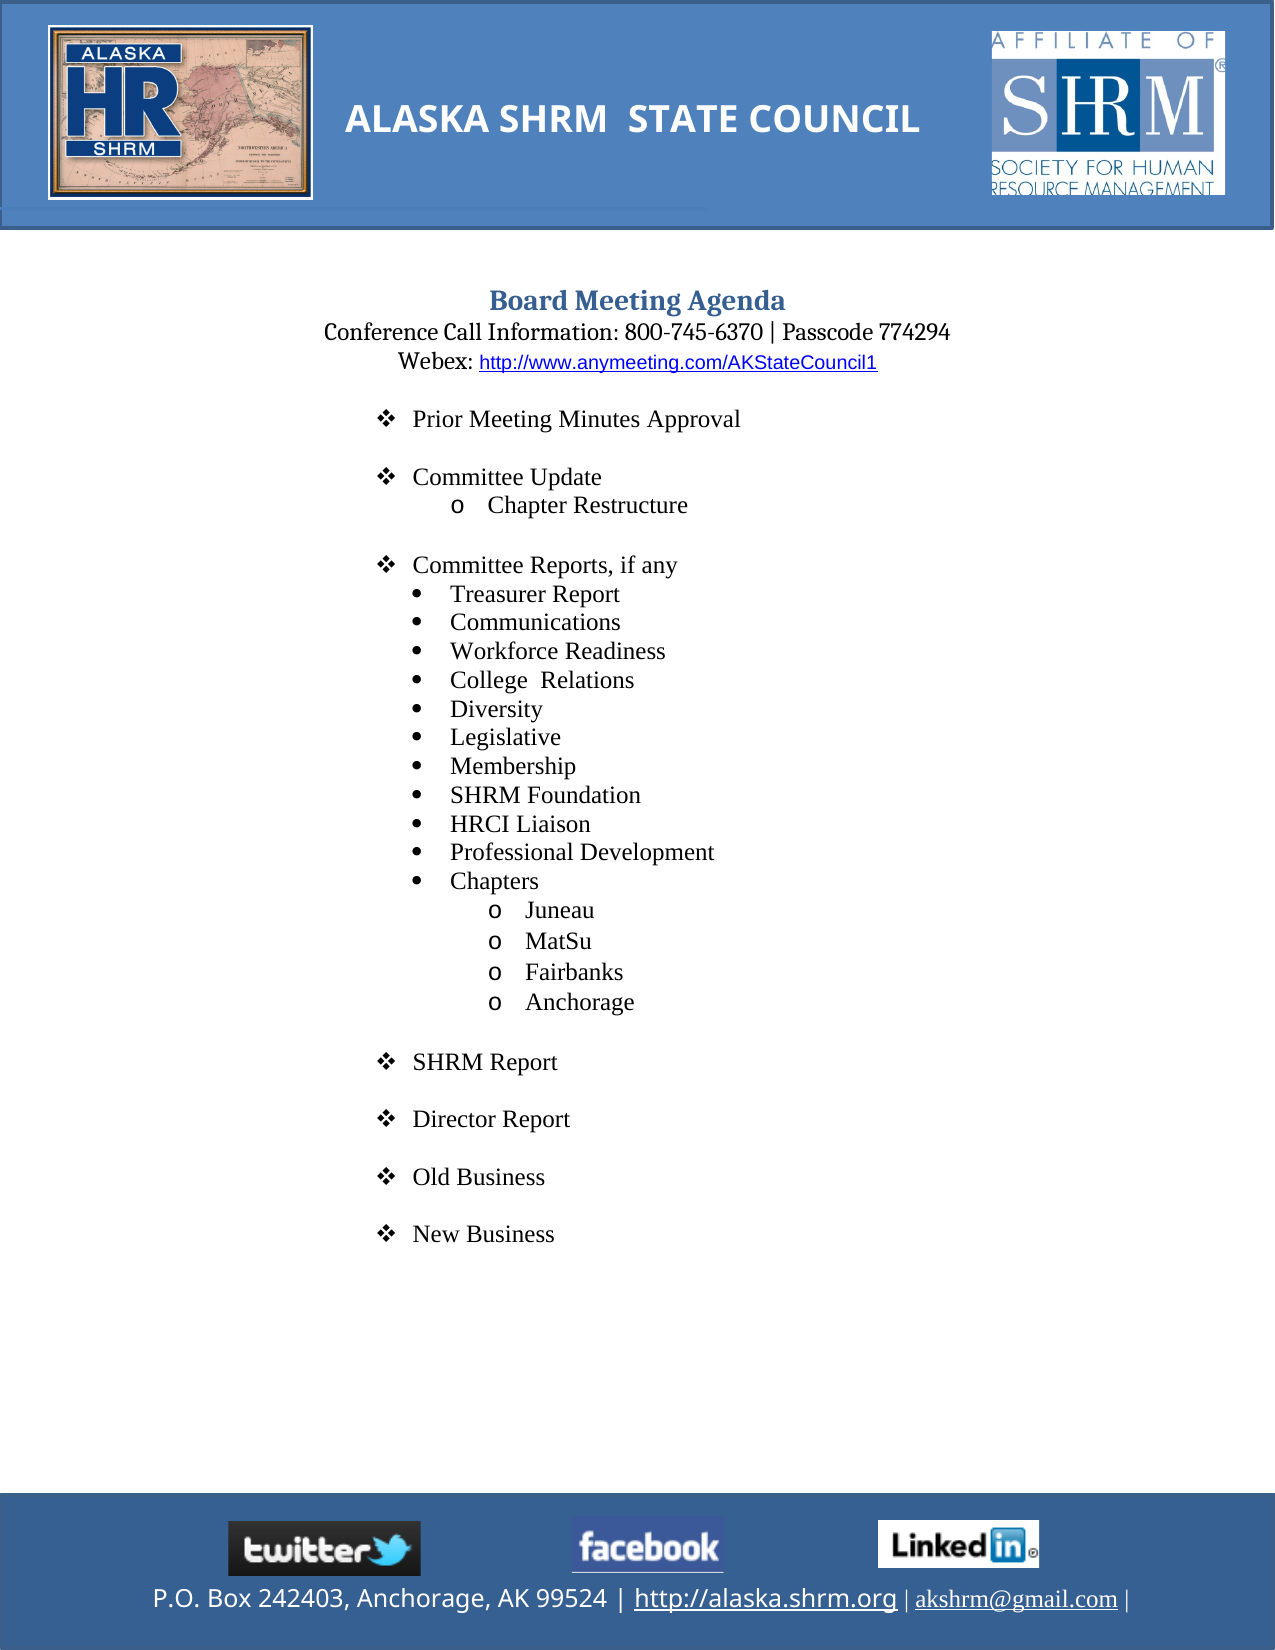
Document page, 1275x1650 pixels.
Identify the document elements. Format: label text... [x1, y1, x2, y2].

picture [570, 1516, 724, 1571]
picture [990, 31, 1225, 194]
list Juneau [487, 895, 1125, 926]
list New Business [375, 1219, 1125, 1248]
text Conference Call Information: 800-745-6370 | Passcode 774294 [150, 318, 1125, 347]
list Fairbanks [487, 957, 1125, 987]
text Webex: http://www.anymeeting.com/AKStateCouncil1 [150, 347, 1125, 375]
list Membership [412, 751, 1125, 780]
list Legislative [412, 722, 1125, 751]
list College Relations [412, 665, 1125, 694]
list Old Business [375, 1162, 1125, 1191]
list Prior Meeting Minutes Approval [375, 404, 1125, 433]
list MatSu [487, 926, 1125, 957]
list Professional Development [412, 837, 1125, 866]
list Director Report [375, 1104, 1125, 1133]
picture [48, 25, 313, 200]
picture [876, 1520, 1038, 1567]
list Committee Reports, if any [375, 550, 1125, 579]
subtitle Board Meeting Agenda [150, 284, 1125, 318]
list SHRM Report [375, 1047, 1125, 1076]
list HRCI Liaison [412, 809, 1125, 837]
list Communications [412, 607, 1125, 636]
list Committee Update [225, 462, 1125, 490]
list Chapter Restructure [450, 490, 1125, 521]
list Treasurer Report [412, 579, 1125, 607]
list Chapters [412, 866, 1125, 895]
picture [226, 1521, 420, 1575]
list Diversity [412, 694, 1125, 722]
list SHRM Foundation [412, 780, 1125, 809]
list Workforce Readiness [412, 636, 1125, 665]
list Anchorage [487, 987, 1125, 1018]
